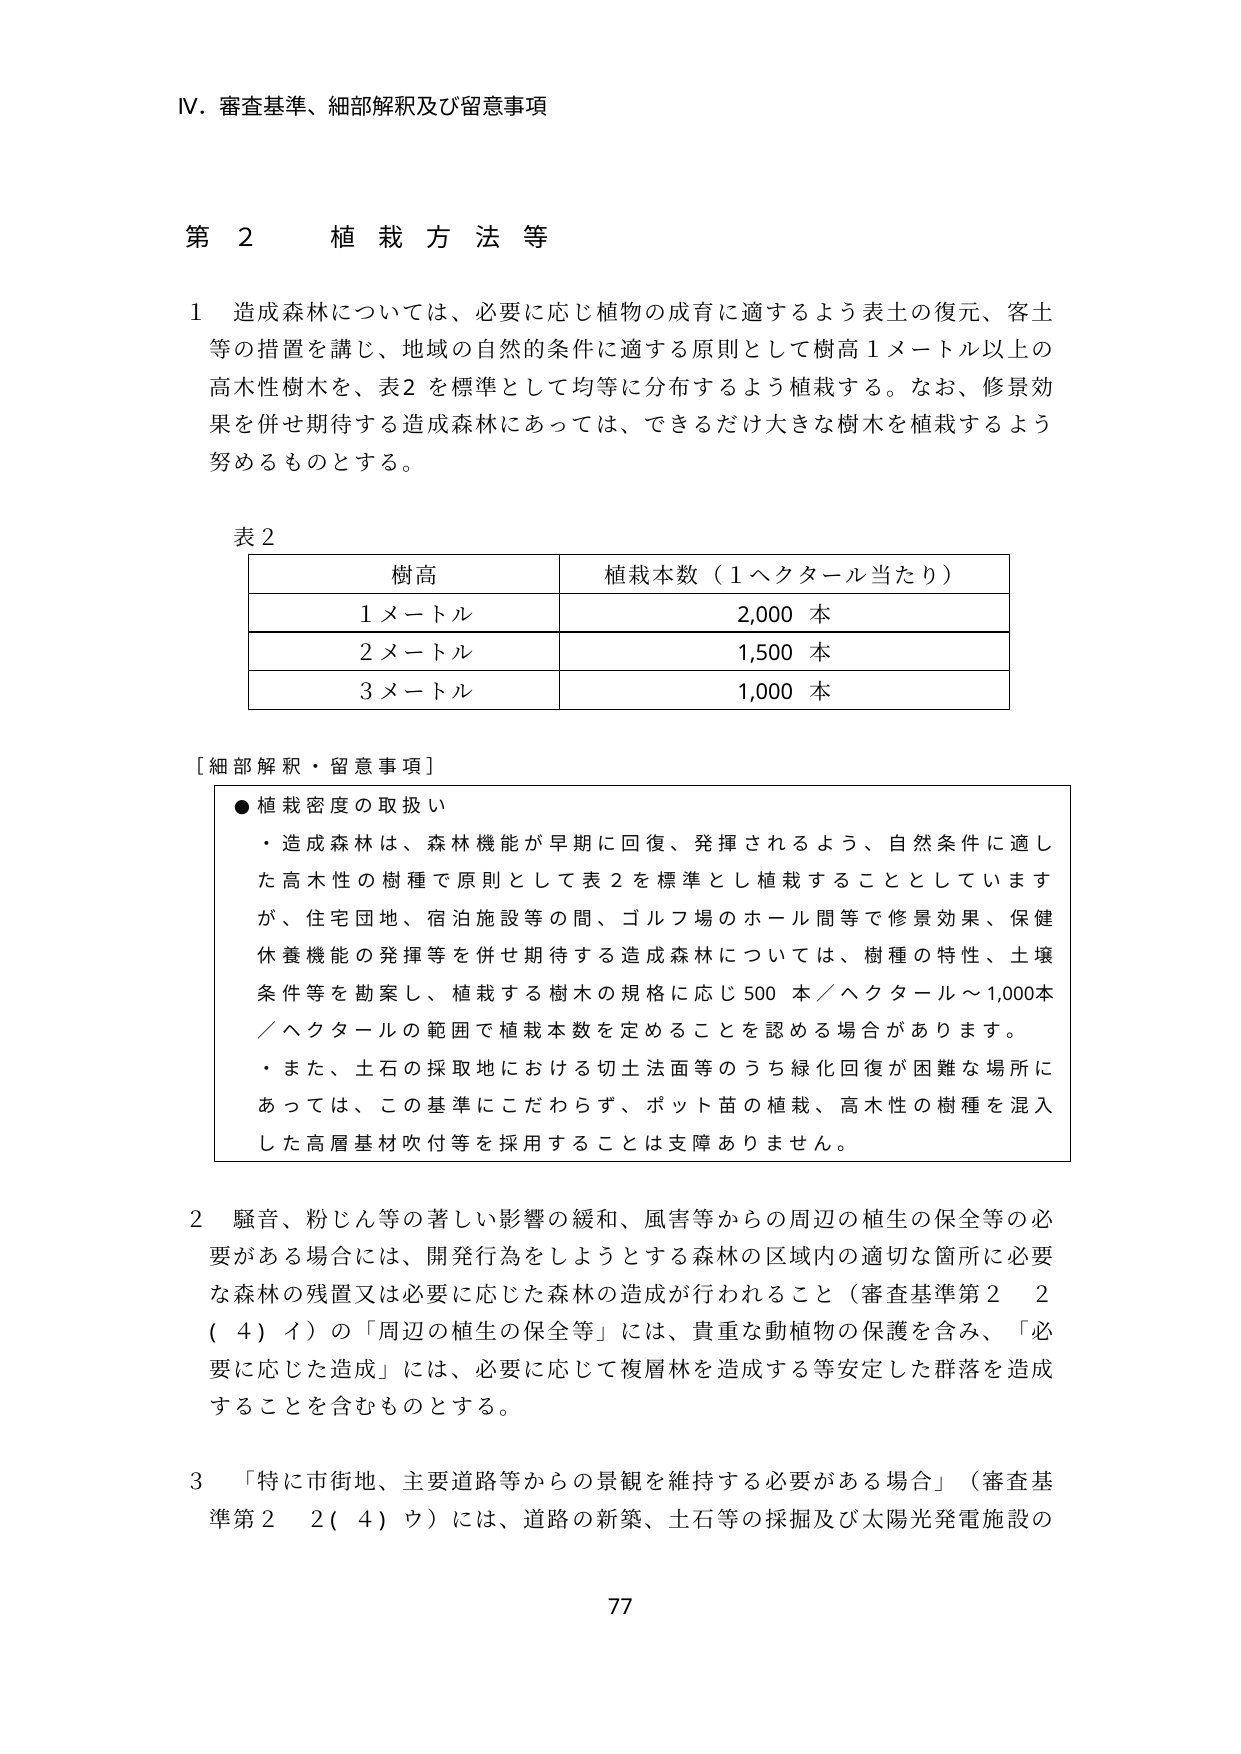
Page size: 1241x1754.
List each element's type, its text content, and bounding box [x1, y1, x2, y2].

table_cell 2,000本 [560, 594, 1009, 631]
text ［細部解釈・留意事項］ [185, 747, 1055, 784]
table_cell ３メートル [249, 671, 559, 708]
table_cell １メートル [249, 594, 559, 631]
text 第２ 植栽方法等 [185, 217, 1055, 254]
table_cell ２メートル [249, 633, 559, 670]
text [185, 1462, 1055, 1537]
table_cell 1,500本 [560, 633, 1009, 670]
table_header 植栽本数（１ヘクタール当たり） [560, 555, 1009, 593]
text １ 造成森林については、必要に応じ植物の成育に適するよう表土の復元、客土等の措置を講じ、地域の自然的条件に適する原則として樹高１メートル以上の高木性樹木を、表2を標準として均等に分布するよう植栽する。なお、修景効果を併せ期待する造成森林にあっては、できるだけ大きな樹木を植栽するよう努めるものとする。 [185, 292, 1055, 479]
table_cell 1,000本 [560, 671, 1009, 708]
table_header 樹高 [249, 555, 559, 593]
text ２ 騒音、粉じん等の著しい影響の緩和、風害等からの周辺の植生の保全等の必要がある場合には、開発行為をしようとする森林の区域内の適切な箇所に必要な森林の残置又は必要に応じた森林の造成が行われること（審査基準第２ ２(４)イ）の「周辺の植生の保全等」には、貴重な動植物の保護を含み、「必要に応じた造成」には、必要に応じて複層林を造成する等安定した群落を造成することを含むものとする。 [185, 1199, 1055, 1424]
table_header ●植栽密度の取扱い ・造成森林は、森林機能が早期に回復、発揮されるよう、自然条件に適した高木性の樹種で原則として表２を標準とし植栽することとしていますが、住宅団地、宿泊施設等の間、ゴルフ場のホール間等で修景効果、保健休養機能の発揮等を併せ期待する造成森林については、樹種の特性、土壌条件等を勘案し、植栽する樹木の規格に応じ500本／ヘクタール～1,000本／ヘクタールの範囲で植栽本数を定めることを認める場合があります。 ・また、土石の採取地における切土法面等のうち緑化回復が困難な場所にあっては、この基準にこだわらず、ポット苗の植栽、高木性の樹種を混入した高層基材吹付等を採用することは支障ありません。 [215, 786, 1070, 1161]
text 表２ [185, 517, 1055, 554]
